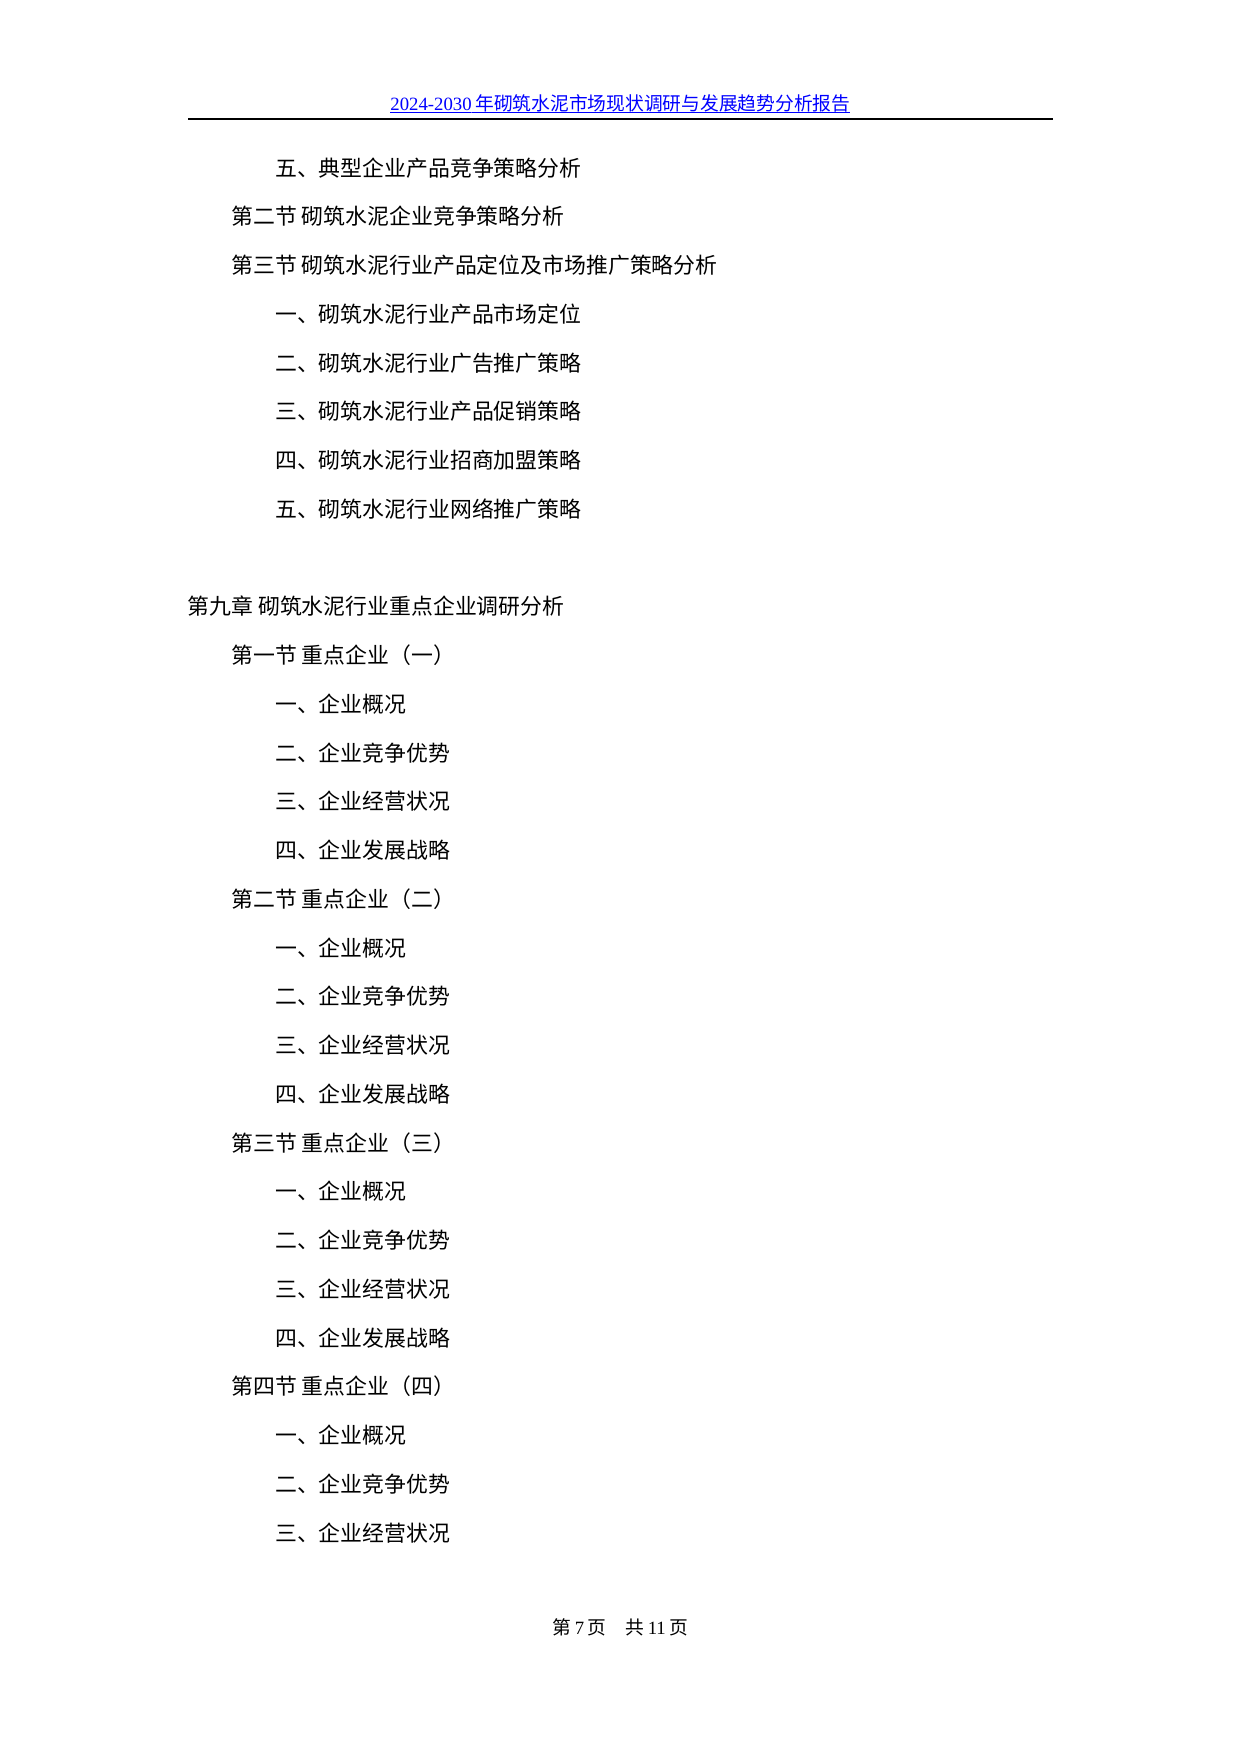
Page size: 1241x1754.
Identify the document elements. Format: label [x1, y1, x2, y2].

text [187, 150, 1053, 1548]
